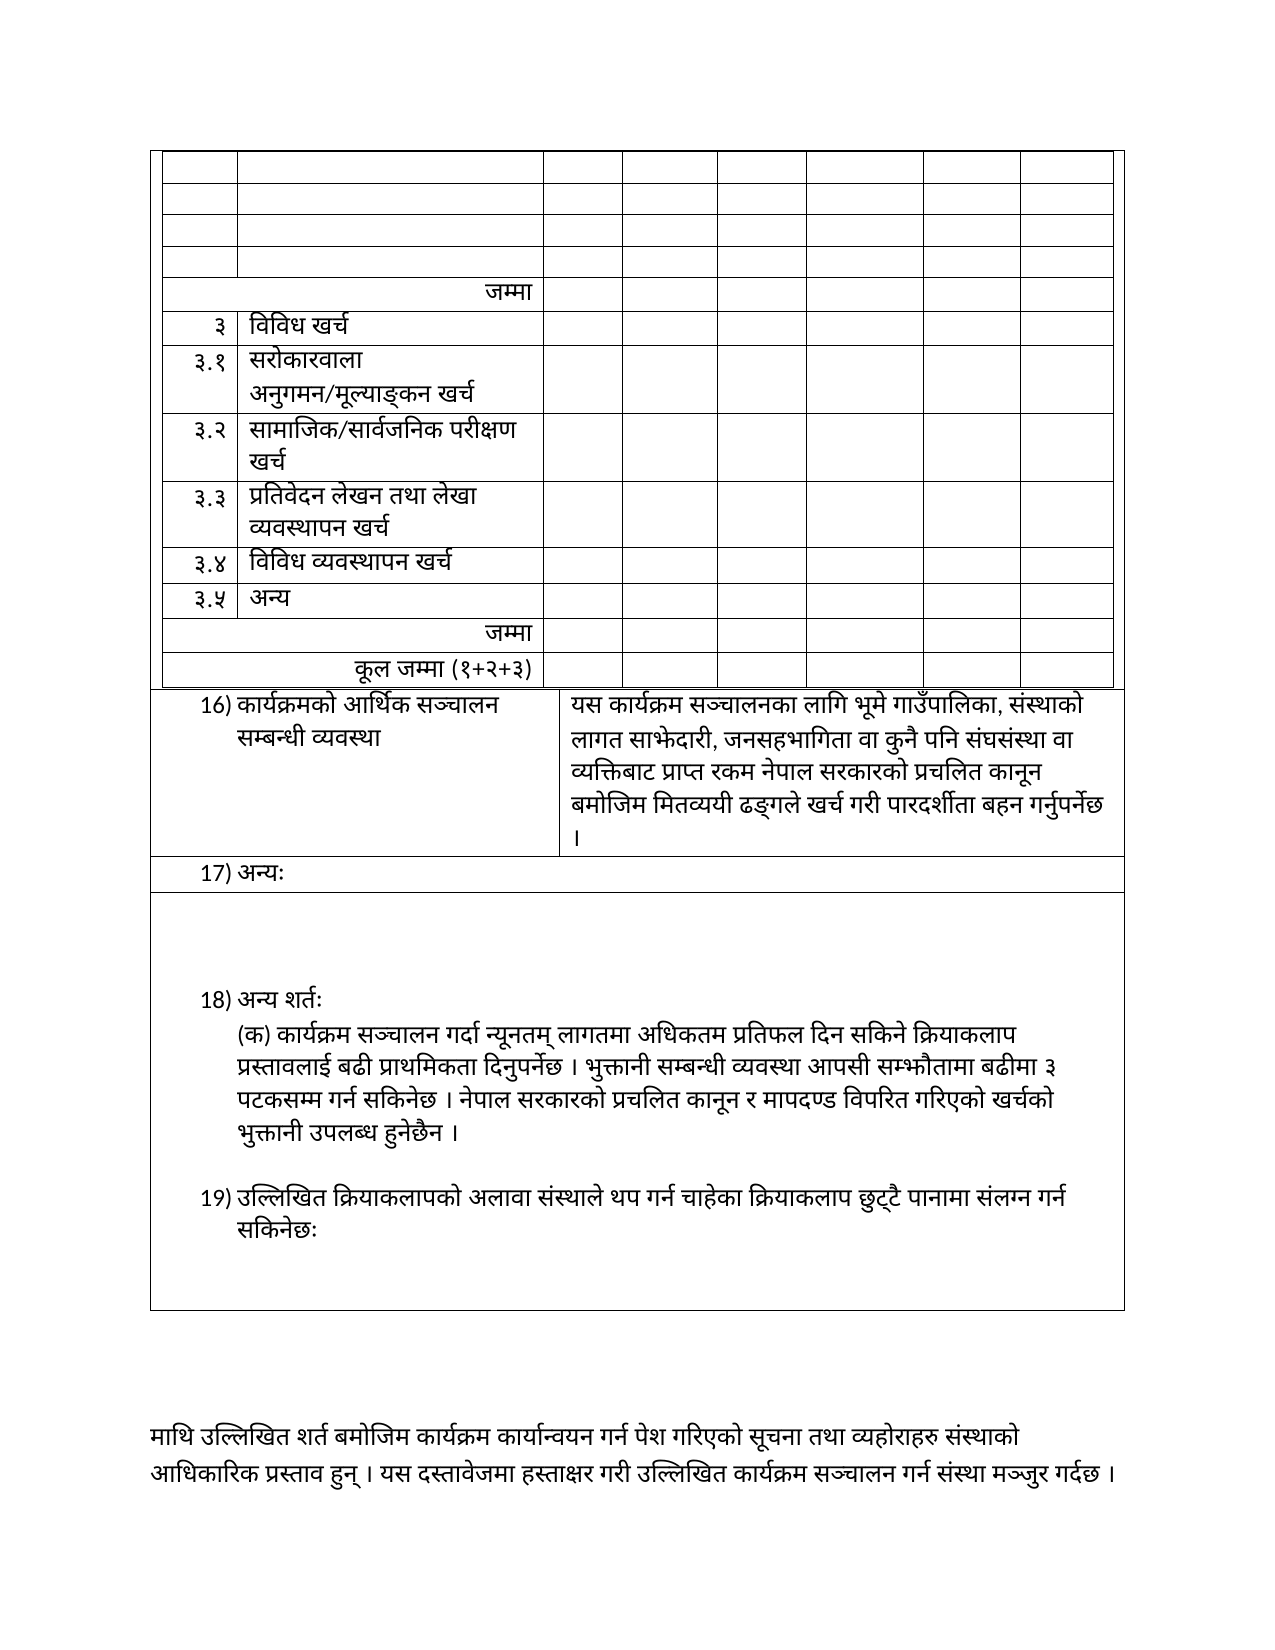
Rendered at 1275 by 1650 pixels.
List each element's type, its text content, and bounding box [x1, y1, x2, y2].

table_cell [1021, 278, 1113, 311]
table_cell [718, 184, 806, 214]
table_cell [718, 414, 806, 481]
table_cell [924, 184, 1020, 214]
table_cell [924, 152, 1020, 183]
table_cell [924, 414, 1020, 481]
table_cell [544, 482, 622, 547]
table_cell [1021, 247, 1113, 277]
table_cell [807, 619, 923, 652]
table_cell [807, 312, 923, 345]
table_cell [718, 482, 806, 547]
table_cell अन्यः [151, 857, 1124, 892]
table_cell [238, 215, 543, 246]
table_cell [238, 482, 543, 547]
table_cell यस कार्यक्रम सञ्चालनका लागि भूमे गाउँपालिका, संस्थाको लागत साझेदारी, जनसहभागिता वा कुनै पनि संघसंस्था वा व्यक्तिबाट प्राप्त रकम नेपाल सरकारको प्रचलित कानून बमोजिम मितव्ययी ढङ्गले खर्च गरी पारदर्शीता बहन गर्नुपर्नेछ । [560, 690, 1124, 856]
table_cell [238, 584, 543, 618]
table_cell [163, 584, 237, 618]
table_cell [238, 152, 543, 183]
table_cell [544, 584, 622, 618]
table_cell [544, 152, 622, 183]
table_cell [623, 152, 717, 183]
table_cell [623, 278, 717, 311]
table_cell [623, 653, 717, 687]
table_cell [163, 312, 237, 345]
table_cell [718, 312, 806, 345]
table_cell [924, 482, 1020, 547]
table_cell [623, 619, 717, 652]
table_cell [163, 278, 543, 311]
table_cell [1021, 414, 1113, 481]
table_cell [718, 619, 806, 652]
table_cell [807, 653, 923, 687]
table_cell [151, 151, 162, 688]
table_cell [1021, 215, 1113, 246]
table_cell [718, 152, 806, 183]
table_cell [924, 653, 1020, 687]
table_cell [807, 584, 923, 618]
table_cell [163, 184, 237, 214]
table_cell [718, 653, 806, 687]
text माथि उल्लिखित शर्त बमोजिम कार्यक्रम कार्यान्वयन गर्न पेश गरिएको सूचना तथा व्यहोराहरु संस्थाको आधिकारिक प्रस्ताव हुन् । यस दस्तावेजमा हस्ताक्षर गरी उल्लिखित कार्यक्रम सञ्चालन गर्न संस्था मञ्जुर गर्दछ । [150, 1422, 1125, 1492]
table_cell [1021, 482, 1113, 547]
table_cell [623, 346, 717, 413]
table_cell [544, 653, 622, 687]
table_cell [1021, 619, 1113, 652]
table_cell [924, 584, 1020, 618]
table_cell [924, 312, 1020, 345]
table_cell [623, 215, 717, 246]
table_cell [544, 619, 622, 652]
table_cell [807, 247, 923, 277]
table_cell [163, 482, 237, 547]
table_cell [544, 414, 622, 481]
table_cell [623, 414, 717, 481]
table_cell [1021, 346, 1113, 413]
table_cell [718, 584, 806, 618]
table_cell [544, 215, 622, 246]
table_cell [544, 278, 622, 311]
table_cell [718, 215, 806, 246]
table_cell [623, 482, 717, 547]
table_cell [238, 312, 543, 345]
table_cell अन्य शर्तः (क) कार्यक्रम सञ्चालन गर्दा न्यूनतम् लागतमा अधिकतम प्रतिफल दिन सकिने क्रियाकलाप प्रस्तावलाई बढी प्राथमिकता दिनुपर्नेछ । भुक्तानी सम्बन्धी व्यवस्था आपसी सम्झौतामा बढीमा ३ पटकसम्म गर्न सकिनेछ । नेपाल सरकारको प्रचलित कानून र मापदण्ड विपरित गरिएको खर्चको भुक्तानी उपलब्ध हुनेछैन । उल्लिखित क्रियाकलापको अलावा संस्थाले थप गर्न चाहेका क्रियाकलाप छुट्टै पानामा संलग्न गर्न सकिनेछः [151, 893, 1124, 1310]
table_cell [924, 548, 1020, 583]
table_cell [807, 548, 923, 583]
table_cell [163, 346, 237, 413]
table_cell [163, 548, 237, 583]
table_cell [163, 152, 237, 183]
table_cell [718, 247, 806, 277]
table_cell [807, 152, 923, 183]
table_cell [238, 346, 543, 413]
table_cell [238, 184, 543, 214]
table_cell [1021, 312, 1113, 345]
table_cell [718, 346, 806, 413]
table_cell [1021, 653, 1113, 687]
table_cell [924, 247, 1020, 277]
table_cell [544, 247, 622, 277]
table_cell [718, 548, 806, 583]
table_cell [163, 619, 543, 652]
table_cell [1114, 151, 1124, 688]
table_cell [623, 584, 717, 618]
table_cell [623, 312, 717, 345]
table_cell [238, 548, 543, 583]
table_cell [623, 548, 717, 583]
table_cell [544, 312, 622, 345]
table_cell [807, 482, 923, 547]
table_cell [163, 247, 237, 277]
table_cell [924, 619, 1020, 652]
table_cell [807, 346, 923, 413]
table_cell [1021, 152, 1113, 183]
table_cell [807, 184, 923, 214]
table_cell [238, 247, 543, 277]
table_cell [238, 414, 543, 481]
table_cell [163, 215, 237, 246]
table_cell [163, 414, 237, 481]
table_cell [163, 653, 543, 687]
table_cell कार्यक्रमको आर्थिक सञ्चालन सम्बन्धी व्यवस्था [151, 690, 559, 856]
table_cell [807, 215, 923, 246]
table_cell [544, 346, 622, 413]
table_cell [807, 414, 923, 481]
table_cell [924, 278, 1020, 311]
table_cell [718, 278, 806, 311]
table_cell [1021, 548, 1113, 583]
table_cell [623, 247, 717, 277]
table_cell [807, 278, 923, 311]
table_cell [544, 548, 622, 583]
table_cell [924, 215, 1020, 246]
table_cell [623, 184, 717, 214]
table_cell [924, 346, 1020, 413]
table_cell [544, 184, 622, 214]
table_cell [1021, 184, 1113, 214]
table_cell [1021, 584, 1113, 618]
